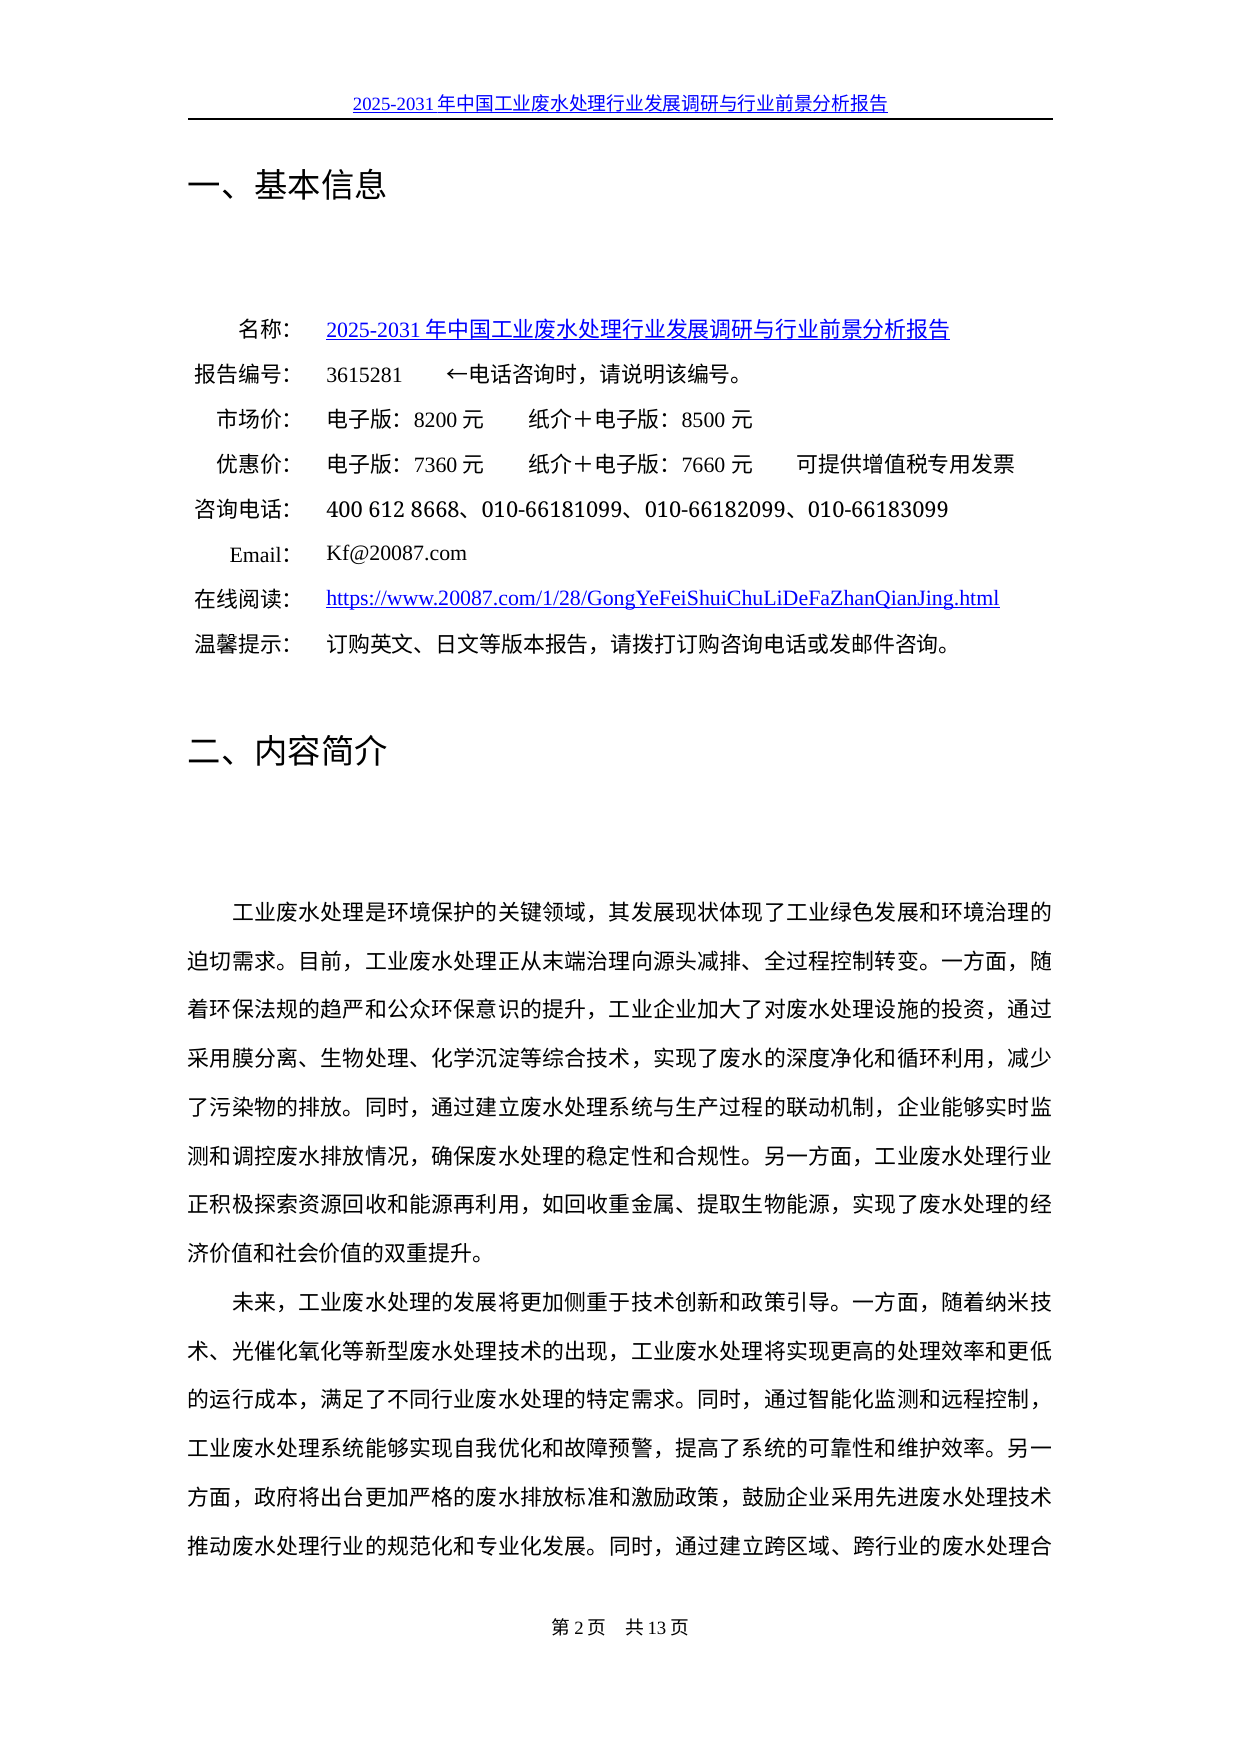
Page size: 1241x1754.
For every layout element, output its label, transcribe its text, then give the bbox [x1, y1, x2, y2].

table_cell 电子版：8200 元 纸介＋电子版：8500 元 [315, 402, 1073, 447]
table_cell 咨询电话： [167, 492, 315, 537]
table_cell 市场价： [167, 402, 315, 447]
table_cell 报告编号： [167, 357, 315, 402]
table_header 名称： [167, 312, 315, 357]
title 二、内容简介 [187, 717, 1053, 782]
table_header 2025-2031年中国工业废水处理行业发展调研与行业前景分析报告 [315, 312, 1073, 357]
title 一、基本信息 [187, 150, 1053, 215]
table_cell Kf@20087.com [315, 537, 1073, 582]
table_cell 温馨提示： [167, 627, 315, 672]
table_cell [315, 582, 1073, 627]
table_cell 电子版：7360 元 纸介＋电子版：7660 元 可提供增值税专用发票 [315, 447, 1073, 492]
table_cell 在线阅读： [167, 582, 315, 627]
table_cell 3615281 ←电话咨询时，请说明该编号。 [315, 357, 1073, 402]
table_cell Email： [167, 537, 315, 582]
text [187, 894, 1053, 1561]
table_cell 400 612 8668、010-66181099、010-66182099、010-66183099 [315, 492, 1073, 537]
table_cell 优惠价： [167, 447, 315, 492]
table_cell 订购英文、日文等版本报告，请拨打订购咨询电话或发邮件咨询。 [315, 627, 1073, 672]
